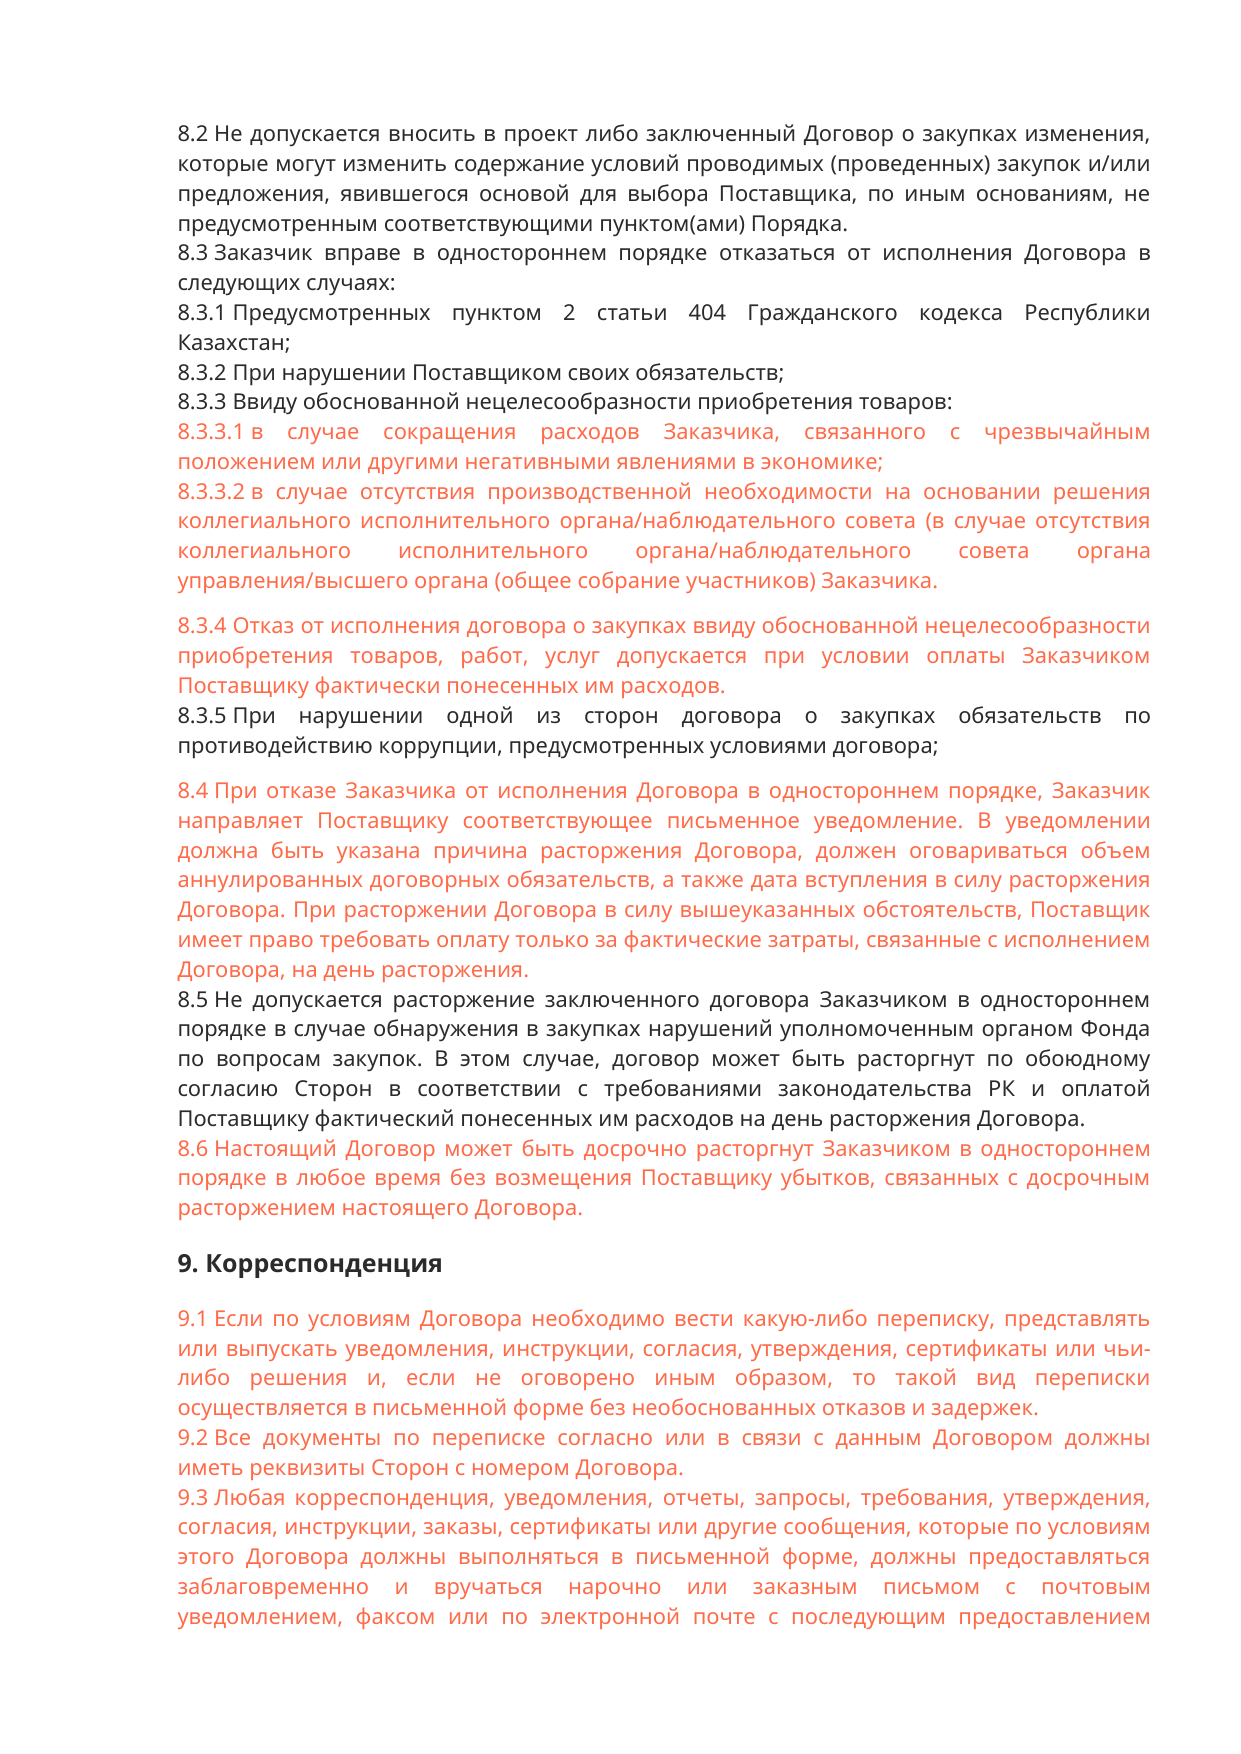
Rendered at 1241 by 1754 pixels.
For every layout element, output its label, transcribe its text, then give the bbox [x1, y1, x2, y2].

text 8.3.3 Ввиду обоснованной нецелесообразности приобретения товаров: [177, 386, 1152, 416]
text 9.1 Если по условиям Договора необходимо вести какую-либо переписку, представлять или выпускать уведомления, инструкции, согласия, утверждения, сертификаты или чьи-либо решения и, если не оговорено иным образом, то такой вид переписки осуществляется в письменной форме без необоснованных отказов и задержек. [177, 1303, 1152, 1422]
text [177, 1482, 1152, 1631]
text 8.3.2 При нарушении Поставщиком своих обязательств; [177, 356, 1152, 386]
text 8.3.3.1 в случае сокращения расходов Заказчика, связанного с чрезвычайным положением или другими негативными явлениями в экономике; [177, 416, 1152, 476]
text 8.6 Настоящий Договор может быть досрочно расторгнут Заказчиком в одностороннем порядке в любое время без возмещения Поставщику убытков, связанных с досрочным расторжением настоящего Договора. [177, 1132, 1152, 1222]
text 8.3.1 Предусмотренных пунктом 2 статьи 404 Гражданского кодекса Республики Казахстан; [177, 297, 1152, 356]
text 8.2 Не допускается вносить в проект либо заключенный Договор о закупках изменения, которые могут изменить содержание условий проводимых (проведенных) закупок и/или предложения, явившегося основой для выбора Поставщика, по иным основаниям, не предусмотренным соответствующими пунктом(ами) Порядка. [177, 118, 1152, 237]
text 8.3.5 При нарушении одной из сторон договора о закупках обязательств по противодействию коррупции, предусмотренных условиями договора; [177, 700, 1152, 759]
text 8.4 При отказе Заказчика от исполнения Договора в одностороннем порядке, Заказчик направляет Поставщику соответствующее письменное уведомление. В уведомлении должна быть указана причина расторжения Договора, должен оговариваться объем аннулированных договорных обязательств, а также дата вступления в силу расторжения Договора. При расторжении Договора в силу вышеуказанных обстоятельств, Поставщик имеет право требовать оплату только за фактические затраты, связанные с исполнением Договора, на день расторжения. [177, 775, 1152, 983]
text 9. Корреспонденция [177, 1245, 1152, 1279]
text 8.3.3.2 в случае отсутствия производственной необходимости на основании решения коллегиального исполнительного органа/наблюдательного совета (в случае отсутствия коллегиального исполнительного органа/наблюдательного совета органа управления/высшего органа (общее собрание участников) Заказчика. [177, 476, 1152, 595]
text 8.3.4 Отказ от исполнения договора о закупках ввиду обоснованной нецелесообразности приобретения товаров, работ, услуг допускается при условии оплаты Заказчиком Поставщику фактически понесенных им расходов. [177, 610, 1152, 700]
text 8.5 Не допускается расторжение заключенного договора Заказчиком в одностороннем порядке в случае обнаружения в закупках нарушений уполномоченным органом Фонда по вопросам закупок. В этом случае, договор может быть расторгнут по обоюдному согласию Сторон в соответствии с требованиями законодательства РК и оплатой Поставщику фактический понесенных им расходов на день расторжения Договора. [177, 983, 1152, 1132]
text 8.3 Заказчик вправе в одностороннем порядке отказаться от исполнения Договора в следующих случаях: [177, 237, 1152, 297]
text 9.2 Все документы по переписке согласно или в связи с данным Договором должны иметь реквизиты Сторон с номером Договора. [177, 1422, 1152, 1482]
